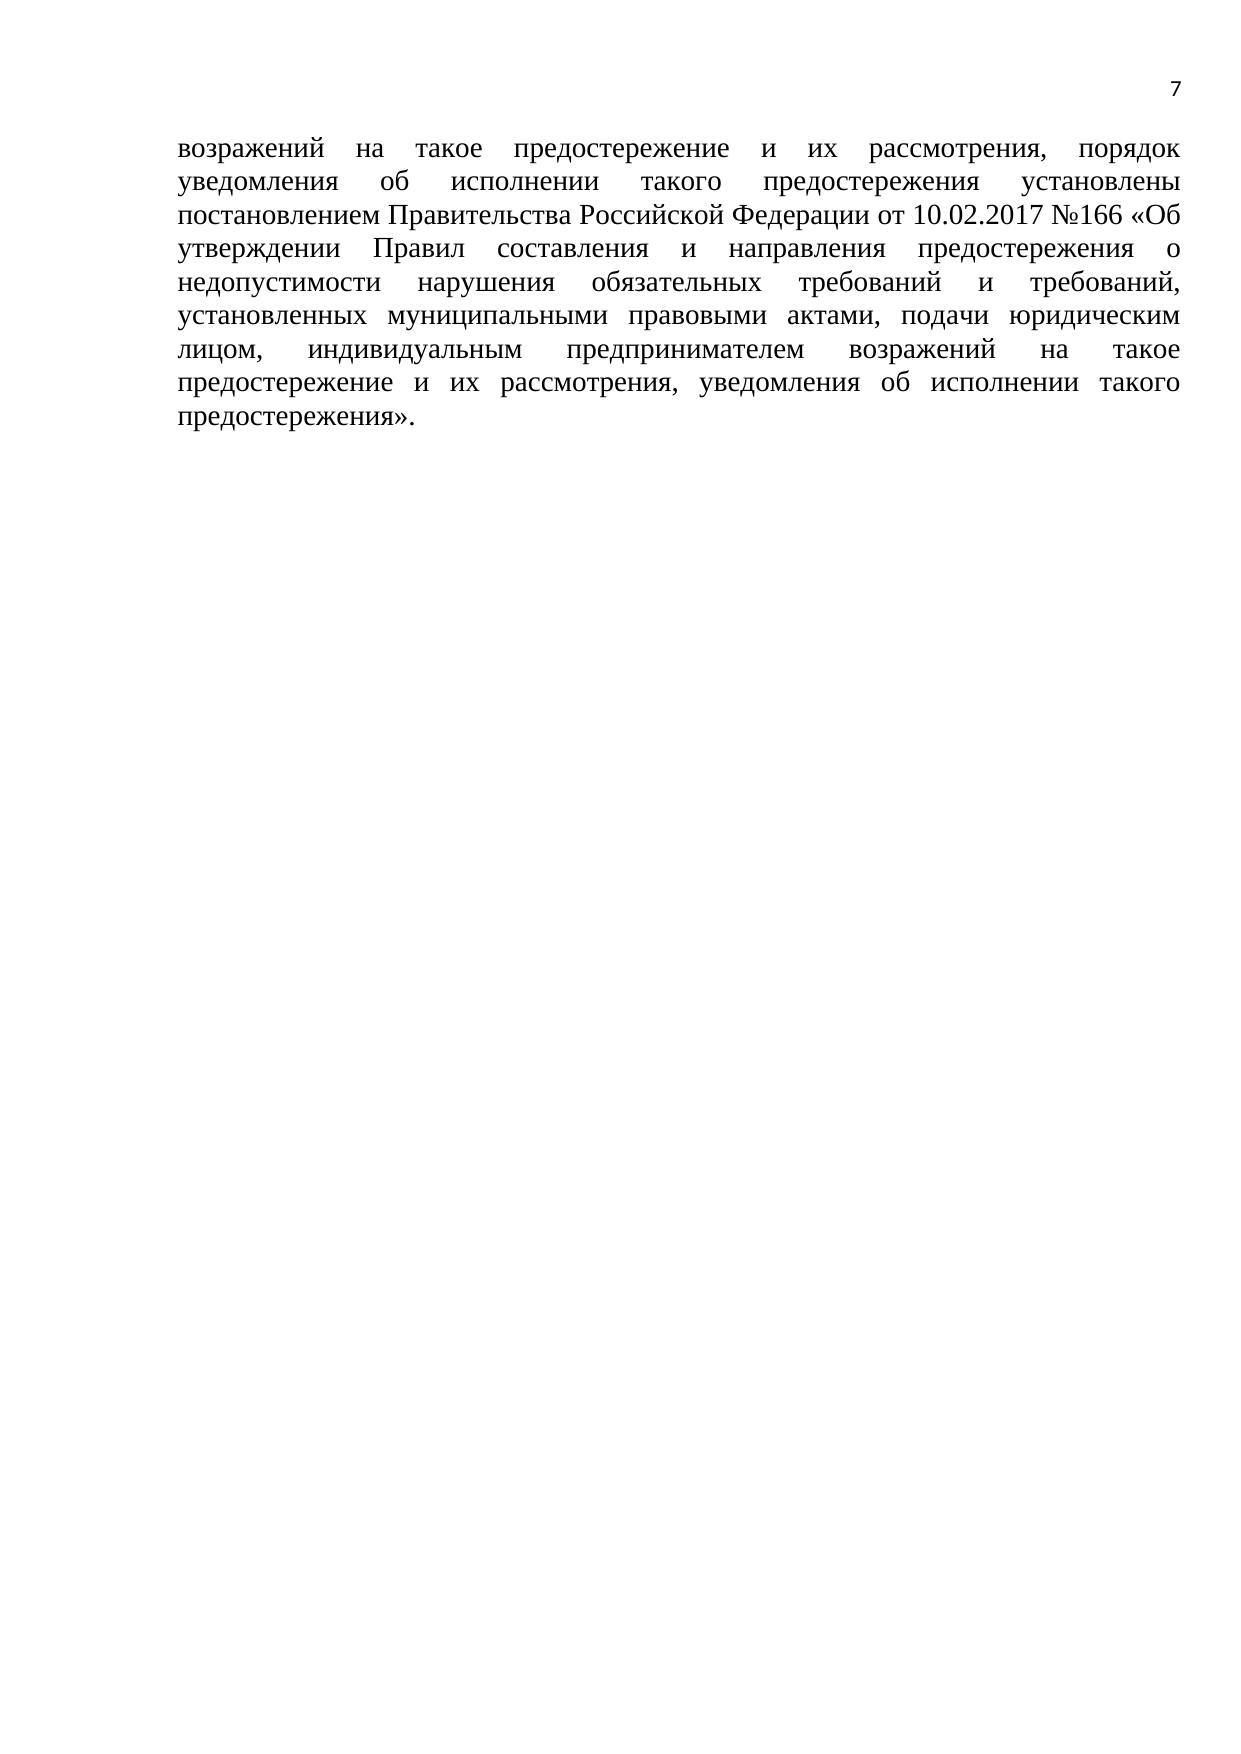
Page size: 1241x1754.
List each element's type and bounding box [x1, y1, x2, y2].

text [177, 130, 1181, 432]
